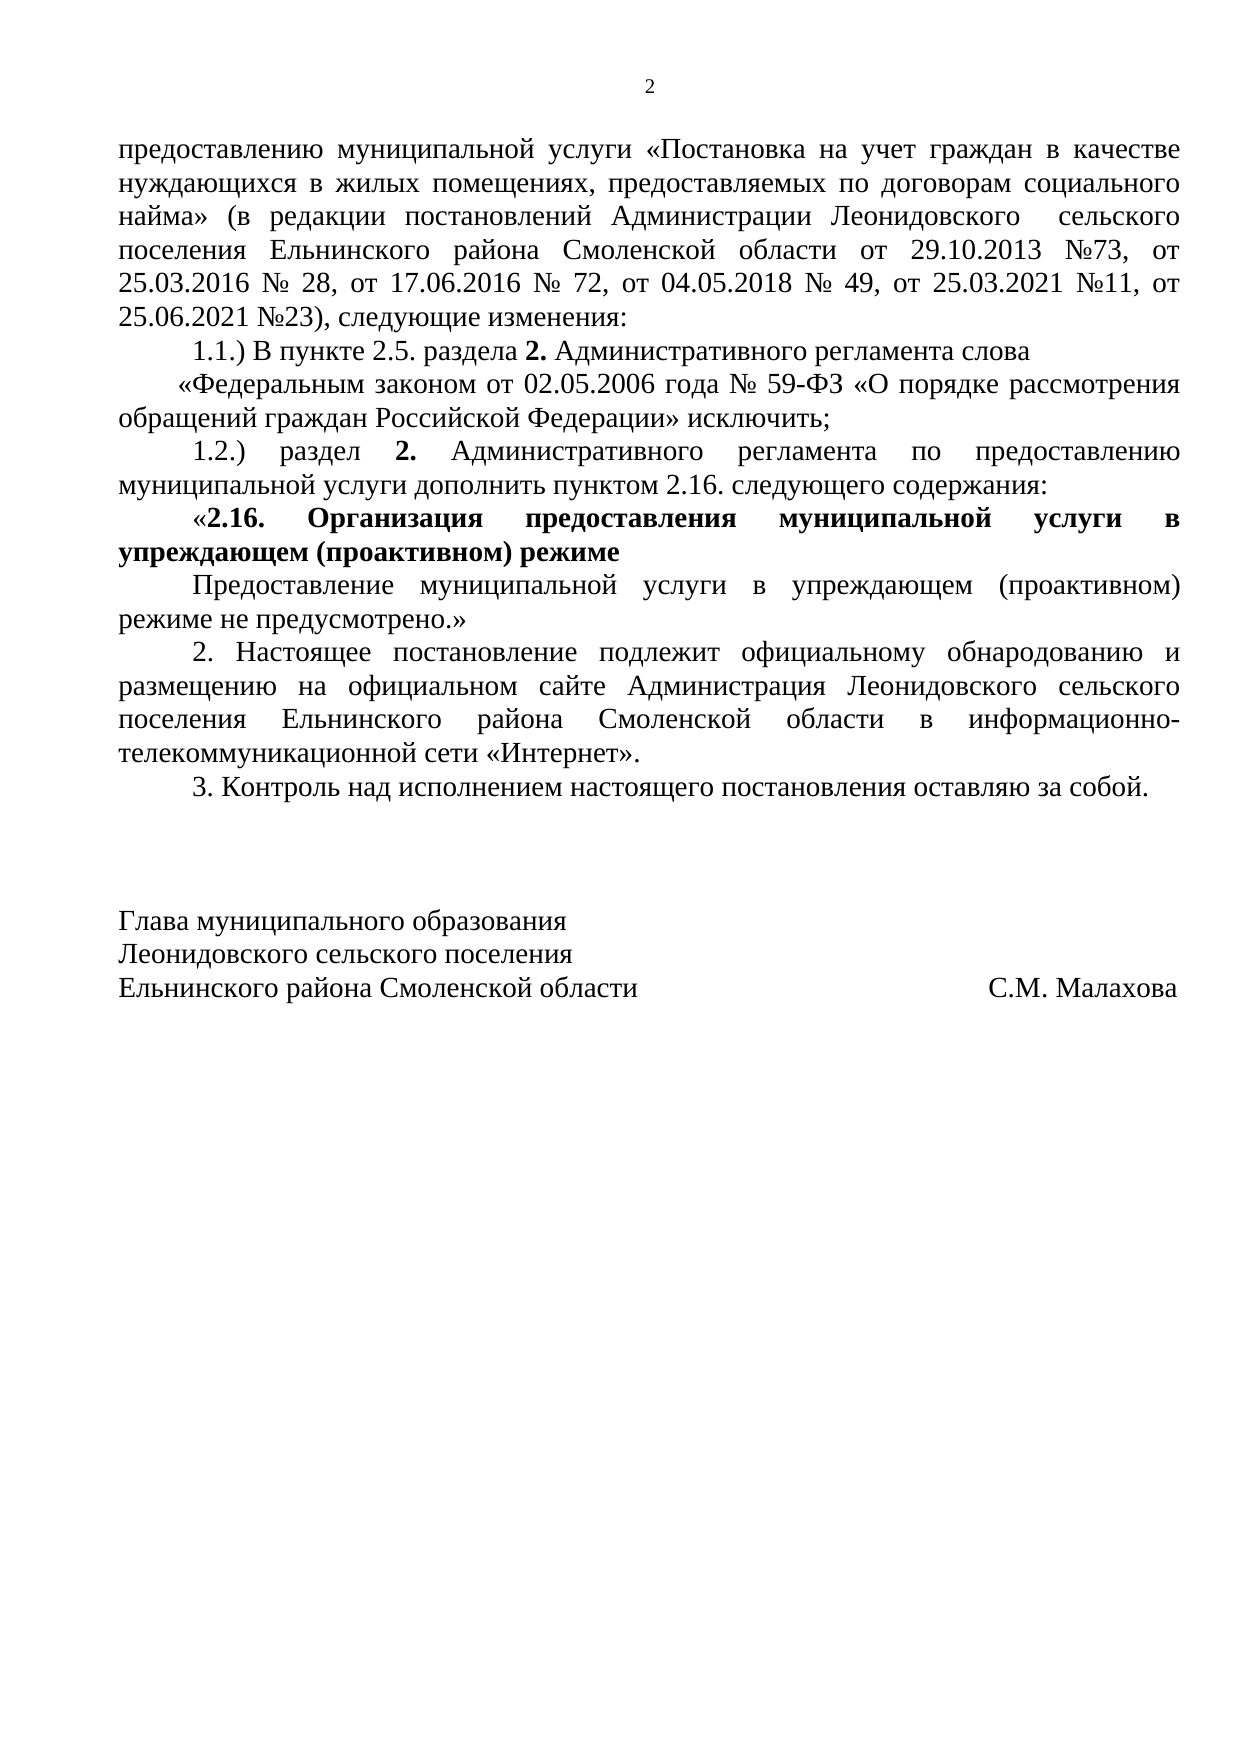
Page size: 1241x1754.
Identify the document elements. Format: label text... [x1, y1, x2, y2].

subtitle Леонидовского сельского поселения [118, 936, 1181, 970]
subtitle Глава муниципального образования [118, 903, 1181, 936]
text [118, 131, 1181, 333]
text 3. Контроль над исполнением настоящего постановления оставляю за собой. [118, 769, 1181, 802]
text «Федеральным законом от 02.05.2006 года № 59-ФЗ «О порядке рассмотрения обращений граждан Российской Федерации» исключить; [118, 366, 1181, 433]
text 2. Настоящее постановление подлежит официальному обнародованию и размещению на официальном сайте Администрация Леонидовского сельского поселения Ельнинского района Смоленской области в информационно-телекоммуникационной сети «Интернет». [118, 634, 1181, 769]
subtitle Ельнинского района Смоленской области С.М. Малахова [118, 970, 1181, 1003]
text 1.1.) В пункте 2.5. раздела 2. Административного регламента слова [118, 333, 1181, 366]
text Предоставление муниципальной услуги в упреждающем (проактивном) режиме не предусмотрено.» [118, 567, 1181, 634]
text «2.16. Организация предоставления муниципальной услуги в упреждающем (проактивном) режиме [118, 500, 1181, 567]
text 1.2.) раздел 2. Административного регламента по предоставлению муниципальной услуги дополнить пунктом 2.16. следующего содержания: [118, 433, 1181, 500]
